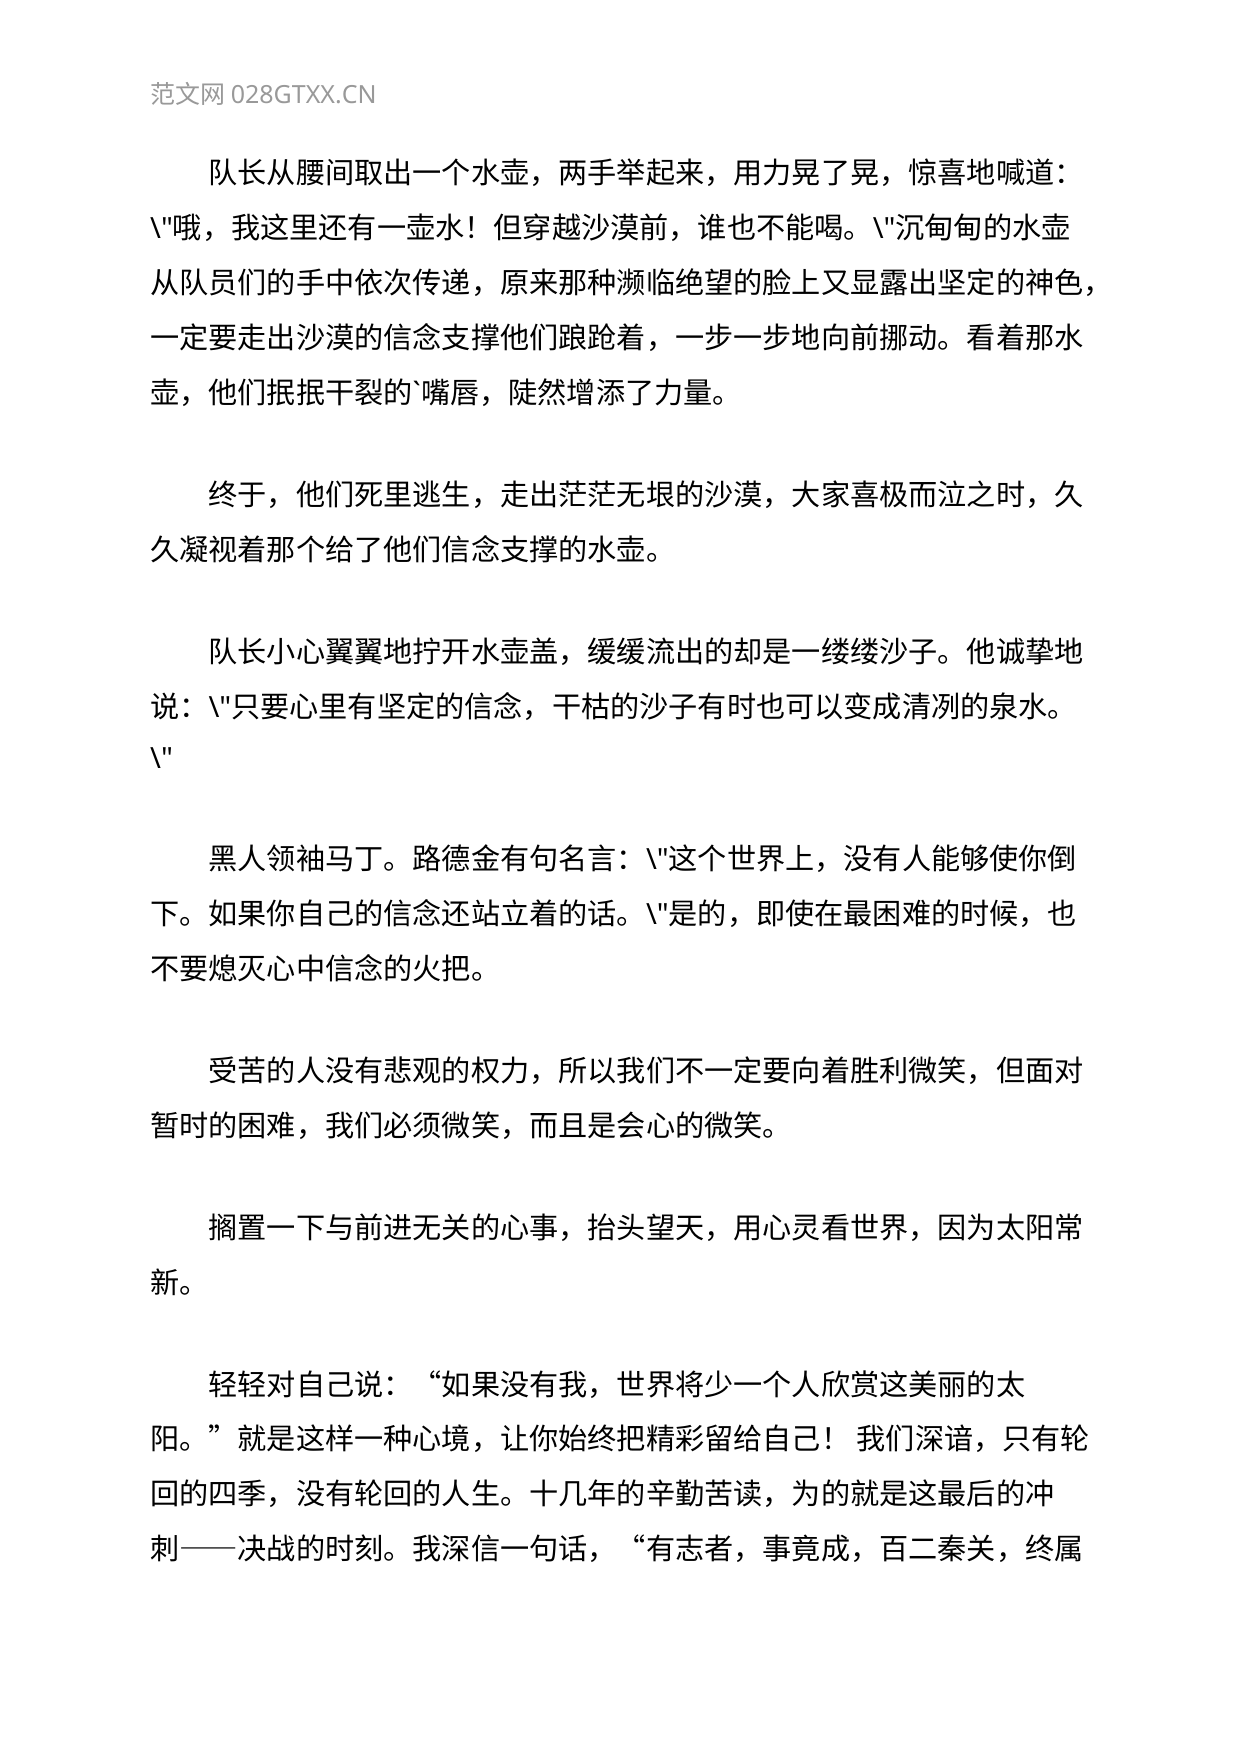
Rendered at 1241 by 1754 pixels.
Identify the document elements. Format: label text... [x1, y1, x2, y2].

text 队长从腰间取出一个水壶，两手举起来，用力晃了晃，惊喜地喊道：\"哦，我这里还有一壶水！但穿越沙漠前，谁也不能喝。\"沉甸甸的水壶从队员们的手中依次传递，原来那种濒临绝望的脸上又显露出坚定的神色，一定要走出沙漠的信念支撑他们踉跄着，一步一步地向前挪动。看着那水壶，他们抿抿干裂的`嘴唇，陡然增添了力量。 [150, 150, 1090, 412]
text 搁置一下与前进无关的心事，抬头望天，用心灵看世界，因为太阳常新。 [150, 1204, 1090, 1302]
text 黑人领袖马丁。路德金有句名言：\"这个世界上，没有人能够使你倒下。如果你自己的信念还站立着的话。\"是的，即使在最困难的时候，也不要熄灭心中信念的火把。 [150, 836, 1090, 988]
text 受苦的人没有悲观的权力，所以我们不一定要向着胜利微笑，但面对暂时的困难，我们必须微笑，而且是会心的微笑。 [150, 1048, 1090, 1145]
text 终于，他们死里逃生，走出茫茫无垠的沙漠，大家喜极而泣之时，久久凝视着那个给了他们信念支撑的水壶。 [150, 472, 1090, 569]
text 队长小心翼翼地拧开水壶盖，缓缓流出的却是一缕缕沙子。他诚挚地说：\"只要心里有坚定的信念，干枯的沙子有时也可以变成清冽的泉水。\" [150, 628, 1090, 777]
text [150, 1361, 1090, 1568]
